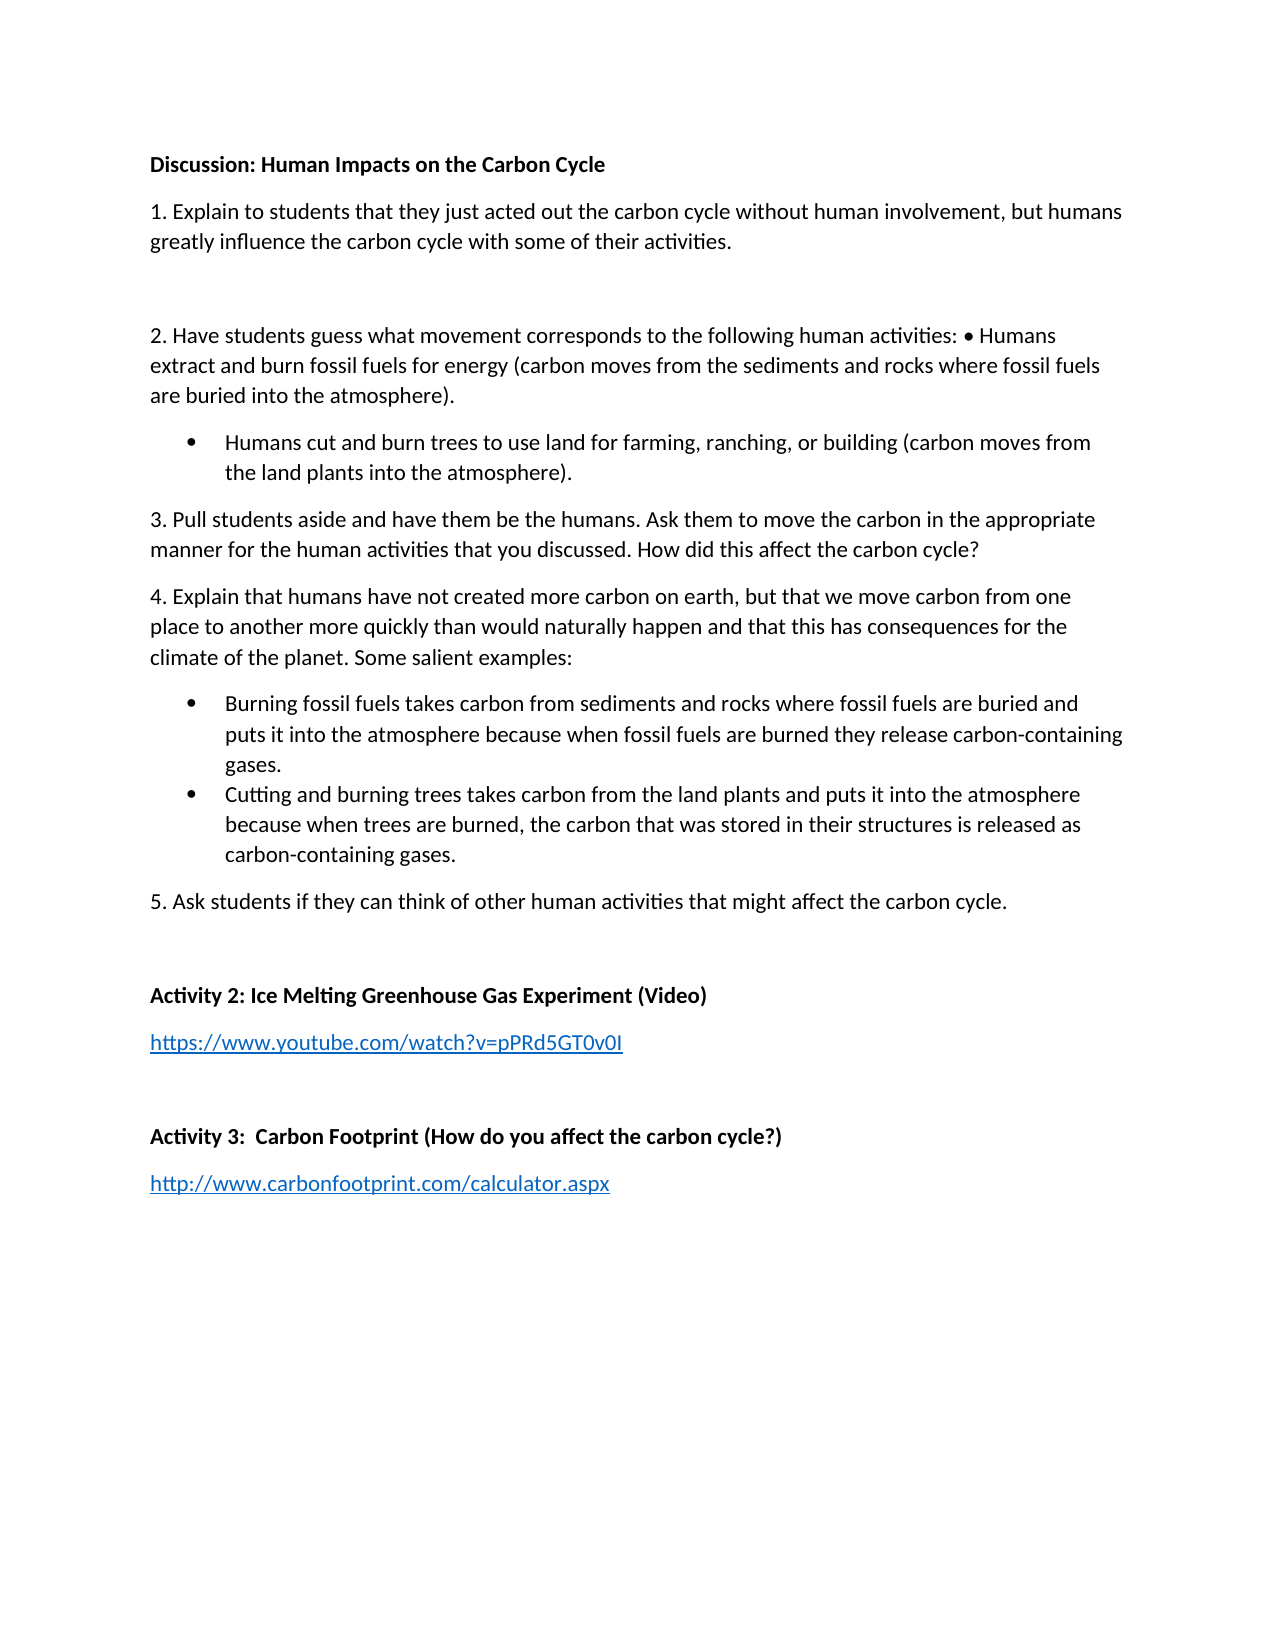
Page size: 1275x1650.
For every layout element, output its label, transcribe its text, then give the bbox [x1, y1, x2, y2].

text Activity 2: Ice Melting Greenhouse Gas Experiment (Video) [150, 981, 1125, 1009]
text 5. Ask students if they can think of other human activities that might affect the carbon cycle. [150, 887, 1125, 916]
text https://www.youtube.com/watch?v=pPRd5GT0v0I [150, 1028, 1125, 1056]
list Cutting and burning trees takes carbon from the land plants and puts it into the atmosphere because when trees are burned, the carbon that was stored in their structures is released as carbon-containing gases. [187, 780, 1125, 869]
list Burning fossil fuels takes carbon from sediments and rocks where fossil fuels are buried and puts it into the atmosphere because when fossil fuels are burned they release carbon-containing gases. [187, 689, 1125, 778]
text Discussion: Human Impacts on the Carbon Cycle [150, 150, 1125, 178]
text Activity 3: Carbon Footprint (How do you affect the carbon cycle?) [150, 1122, 1125, 1150]
text http://www.carbonfootprint.com/calculator.aspx [150, 1169, 1125, 1197]
list Humans cut and burn trees to use land for farming, ranching, or building (carbon moves from the land plants into the atmosphere). [187, 428, 1125, 486]
text 3. Pull students aside and have them be the humans. Ask them to move the carbon in the appropriate manner for the human activities that you discussed. How did this affect the carbon cycle? [150, 505, 1125, 563]
text 1. Explain to students that they just acted out the carbon cycle without human involvement, but humans greatly influence the carbon cycle with some of their activities. [150, 197, 1125, 255]
text 2. Have students guess what movement corresponds to the following human activities: • Humans extract and burn fossil fuels for energy (carbon moves from the sediments and rocks where fossil fuels are buried into the atmosphere). [150, 321, 1125, 409]
text 4. Explain that humans have not created more carbon on earth, but that we move carbon from one place to another more quickly than would naturally happen and that this has consequences for the climate of the planet. Some salient examples: [150, 582, 1125, 671]
